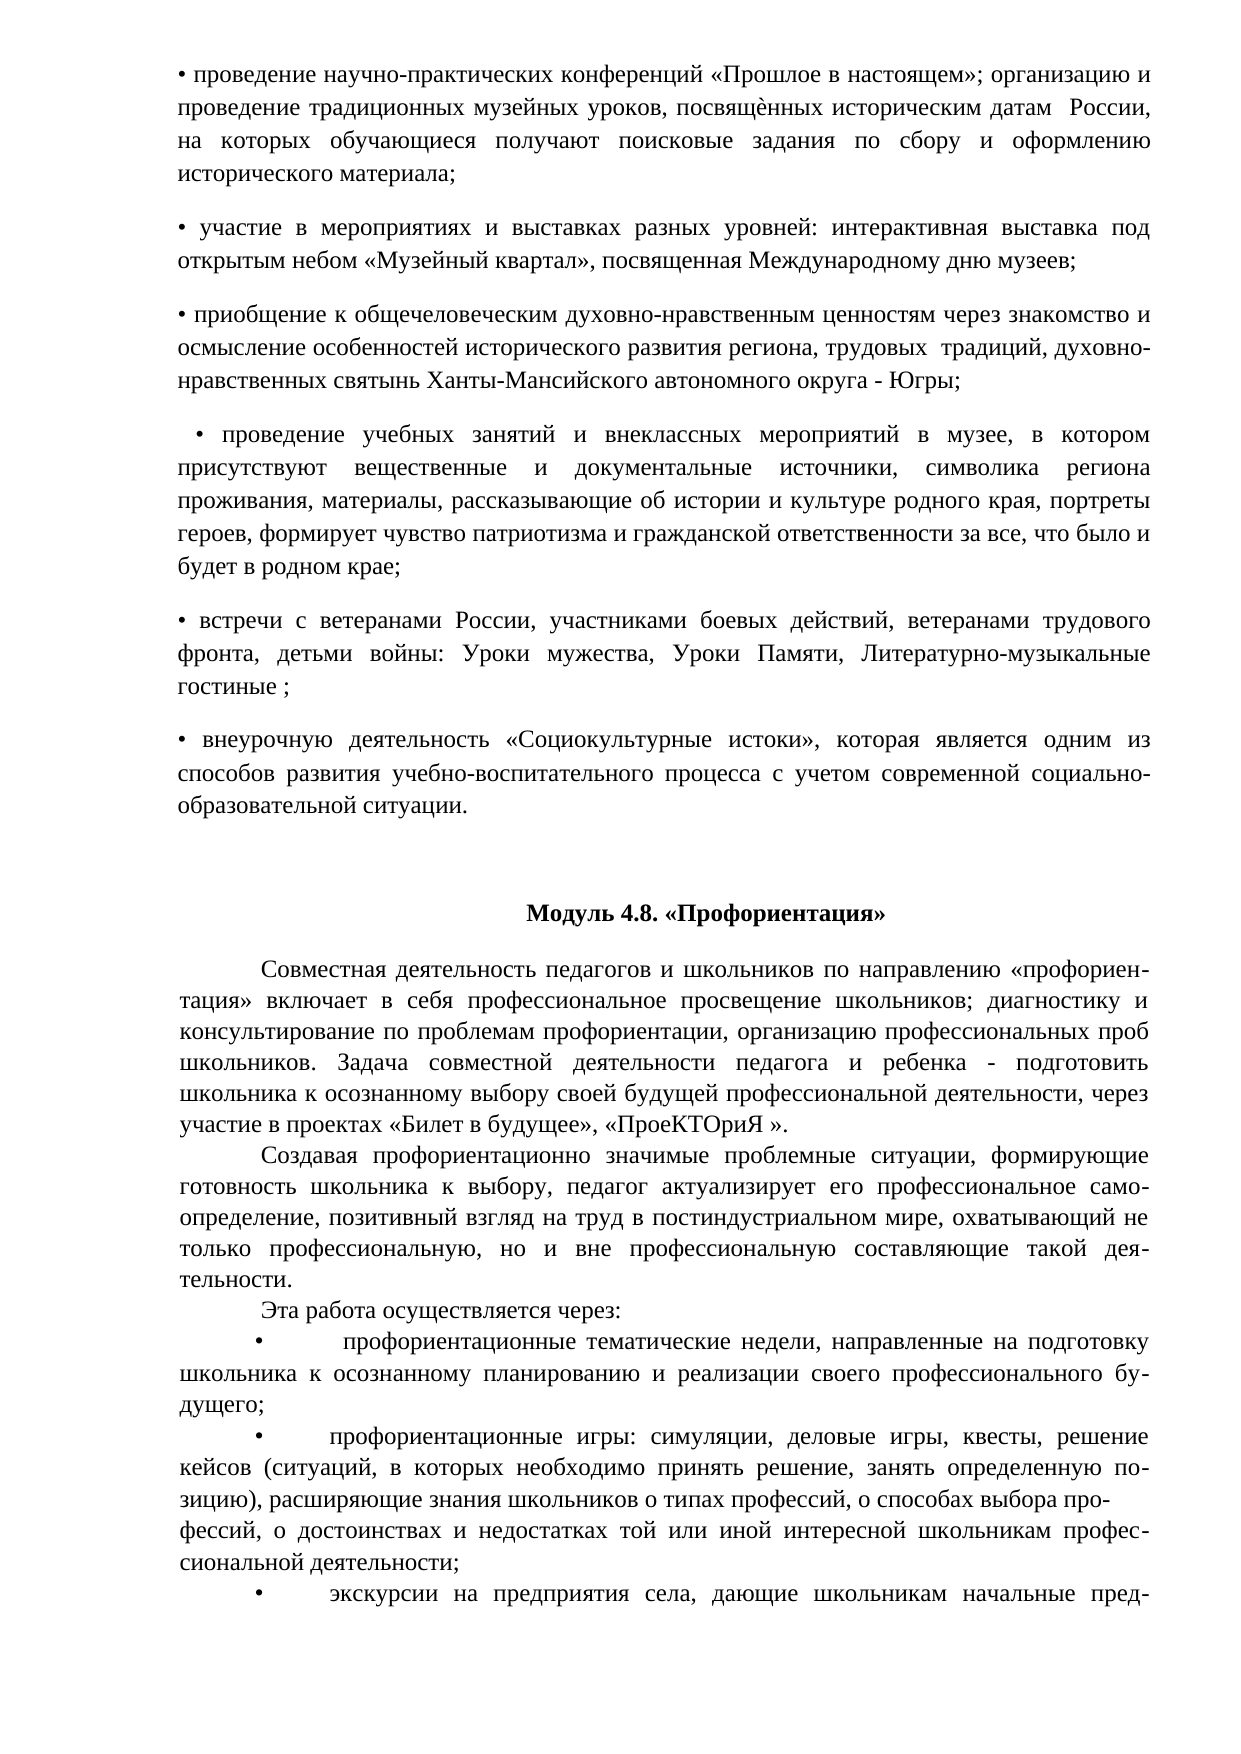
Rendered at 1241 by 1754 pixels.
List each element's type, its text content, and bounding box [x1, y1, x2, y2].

text Модуль 4.8. «Профориентация» [179, 898, 1152, 927]
text • встречи с ветеранами России, участниками боевых действий, ветеранами трудового фронта, детьми войны: Уроки мужества, Уроки Памяти, Литературно-музыкальные гостиные ; [177, 605, 1152, 699]
text фессий, о достоинствах и недостатках той или иной интересной школьникам профессиональной деятельности; [179, 1513, 1149, 1576]
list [179, 1576, 1149, 1608]
text Эта работа осуществляется через: [179, 1294, 1152, 1325]
list профориентационные тематические недели, направленные на подготовку школьника к осознанному планированию и реализации своего профессионального будущего; [179, 1325, 1149, 1419]
list профориентационные игры: симуляции, деловые игры, квесты, решение кейсов (ситуаций, в которых необходимо принять решение, занять определенную позицию), расширяющие знания школьников о типах профессий, о способах выбора про- [179, 1419, 1149, 1513]
text • приобщение к общечеловеческим духовно-нравственным ценностям через знакомство и осмысление особенностей исторического развития региона, трудовых традиций, духовно-нравственных святынь Ханты-Мансийского автономного округа - Югры; [177, 299, 1152, 394]
text • внеурочную деятельность «Социокультурные истоки», которая является одним из способов развития учебно-воспитательного процесса с учетом современной социально-образовательной ситуации. [177, 724, 1152, 819]
text • проведение научно-практических конференций «Прошлое в настоящем»; организацию и проведение традиционных музейных уроков, посвящѐнных историческим датам России, на которых обучающиеся получают поисковые задания по сбору и оформлению исторического материала; [177, 59, 1152, 187]
text • проведение учебных занятий и внеклассных мероприятий в музее, в котором присутствуют вещественные и документальные источники, символика региона проживания, материалы, рассказывающие об истории и культуре родного края, портреты героев, формирует чувство патриотизма и гражданской ответственности за все, что было и будет в родном крае; [177, 419, 1152, 579]
text Совместная деятельность педагогов и школьников по направлению «профориентация» включает в себя профессиональное просвещение школьников; диагностику и консультирование по проблемам профориентации, организацию профессиональных проб школьников. Задача совместной деятельности педагога и ребенка - подготовить школьника к осознанному выбору своей будущей профессиональной деятельности, через участие в проектах «Билет в будущее», «ПроеКТОриЯ ». [179, 952, 1149, 1138]
text Создавая профориентационно значимые проблемные ситуации, формирующие готовность школьника к выбору, педагог актуализирует его профессиональное самоопределение, позитивный взгляд на труд в постиндустриальном мире, охватывающий не только профессиональную, но и вне профессиональную составляющие такой деятельности. [179, 1138, 1149, 1294]
text • участие в мероприятиях и выставках разных уровней: интерактивная выставка под открытым небом «Музейный квартал», посвященная Международному дню музеев; [177, 212, 1152, 274]
